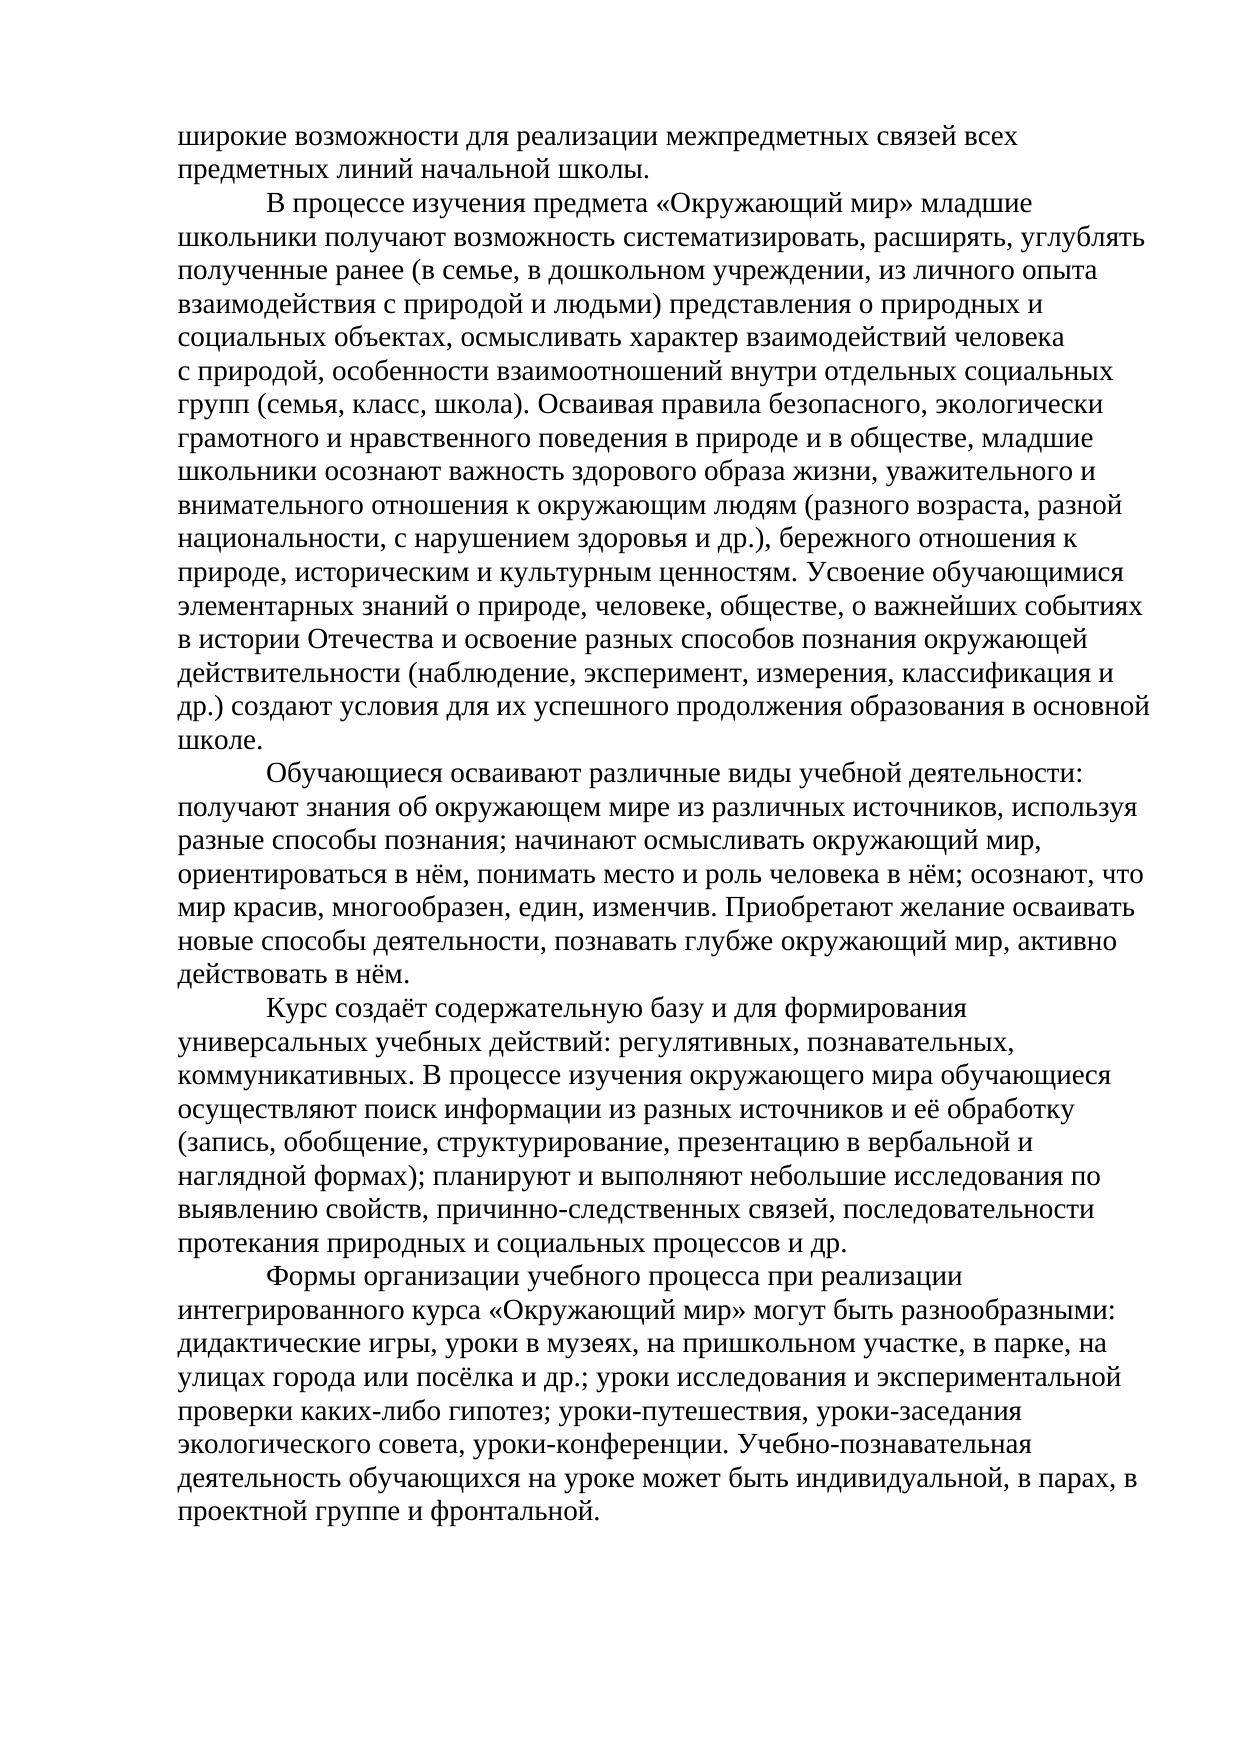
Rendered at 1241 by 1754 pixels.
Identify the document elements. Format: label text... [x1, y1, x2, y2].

text Формы организации учебного процесса при реализации интегрированного курса «Окружающий мир» могут быть разнообразными: дидактические игры, уроки в музеях, на пришкольном участке, в парке, на улицах города или посёлка и др.; уроки исследования и экспериментальной проверки каких-либо гипотез; уроки-путешествия, уроки-заседания экологического совета, уроки-конференции. Учебно-познавательная деятельность обучающихся на уроке может быть индивидуальной, в парах, в проектной группе и фронтальной. [177, 1258, 1152, 1527]
text В процессе изучения предмета «Окружающий мир» младшие школьники получают возможность систематизировать, расширять, углублять полученные ранее (в семье, в дошкольном учреждении, из личного опыта взаимодействия с природой и людьми) представления о природных и социальных объектах, осмысливать характер взаимодействий человека [177, 185, 1152, 353]
text Обучающиеся осваивают различные виды учебной деятельности: получают знания об окружающем мире из различных источников, используя разные способы познания; начинают осмысливать окружающий мир, ориентироваться в нём, понимать место и роль человека в нём; осознают, что мир красив, многообразен, един, изменчив. Приобретают желание осваивать новые способы деятельности, познавать глубже окружающий мир, активно действовать в нём. [177, 755, 1152, 990]
text Курс создаёт содержательную базу и для формирования универсальных учебных действий: регулятивных, познавательных, коммуникативных. В процессе изучения окружающего мира обучающиеся осуществляют поиск информации из разных источников и её обработку (запись, обобщение, структурирование, презентацию в вербальной и наглядной формах); планируют и выполняют небольшие исследования по выявлению свойств, причинно-следственных связей, последовательности протекания природных и социальных процессов и др. [177, 990, 1152, 1258]
text широкие возможности для реализации межпредметных связей всех предметных линий начальной школы. [177, 118, 1152, 185]
text с природой, особенности взаимоотношений внутри отдельных социальных групп (семья, класс, школа). Осваивая правила безопасного, экологически грамотного и нравственного поведения в природе и в обществе, младшие школьники осознают важность здорового образа жизни, уважительного и внимательного отношения к окружающим людям (разного возраста, разной национальности, с нарушением здоровья и др.), бережного отношения к природе, историческим и культурным ценностям. Усвоение обучающимися элементарных знаний о природе, человеке, обществе, о важнейших событиях в истории Отечества и освоение разных способов познания окружающей действительности (наблюдение, эксперимент, измерения, классификация и др.) создают условия для их успешного продолжения образования в основной школе. [177, 353, 1152, 755]
